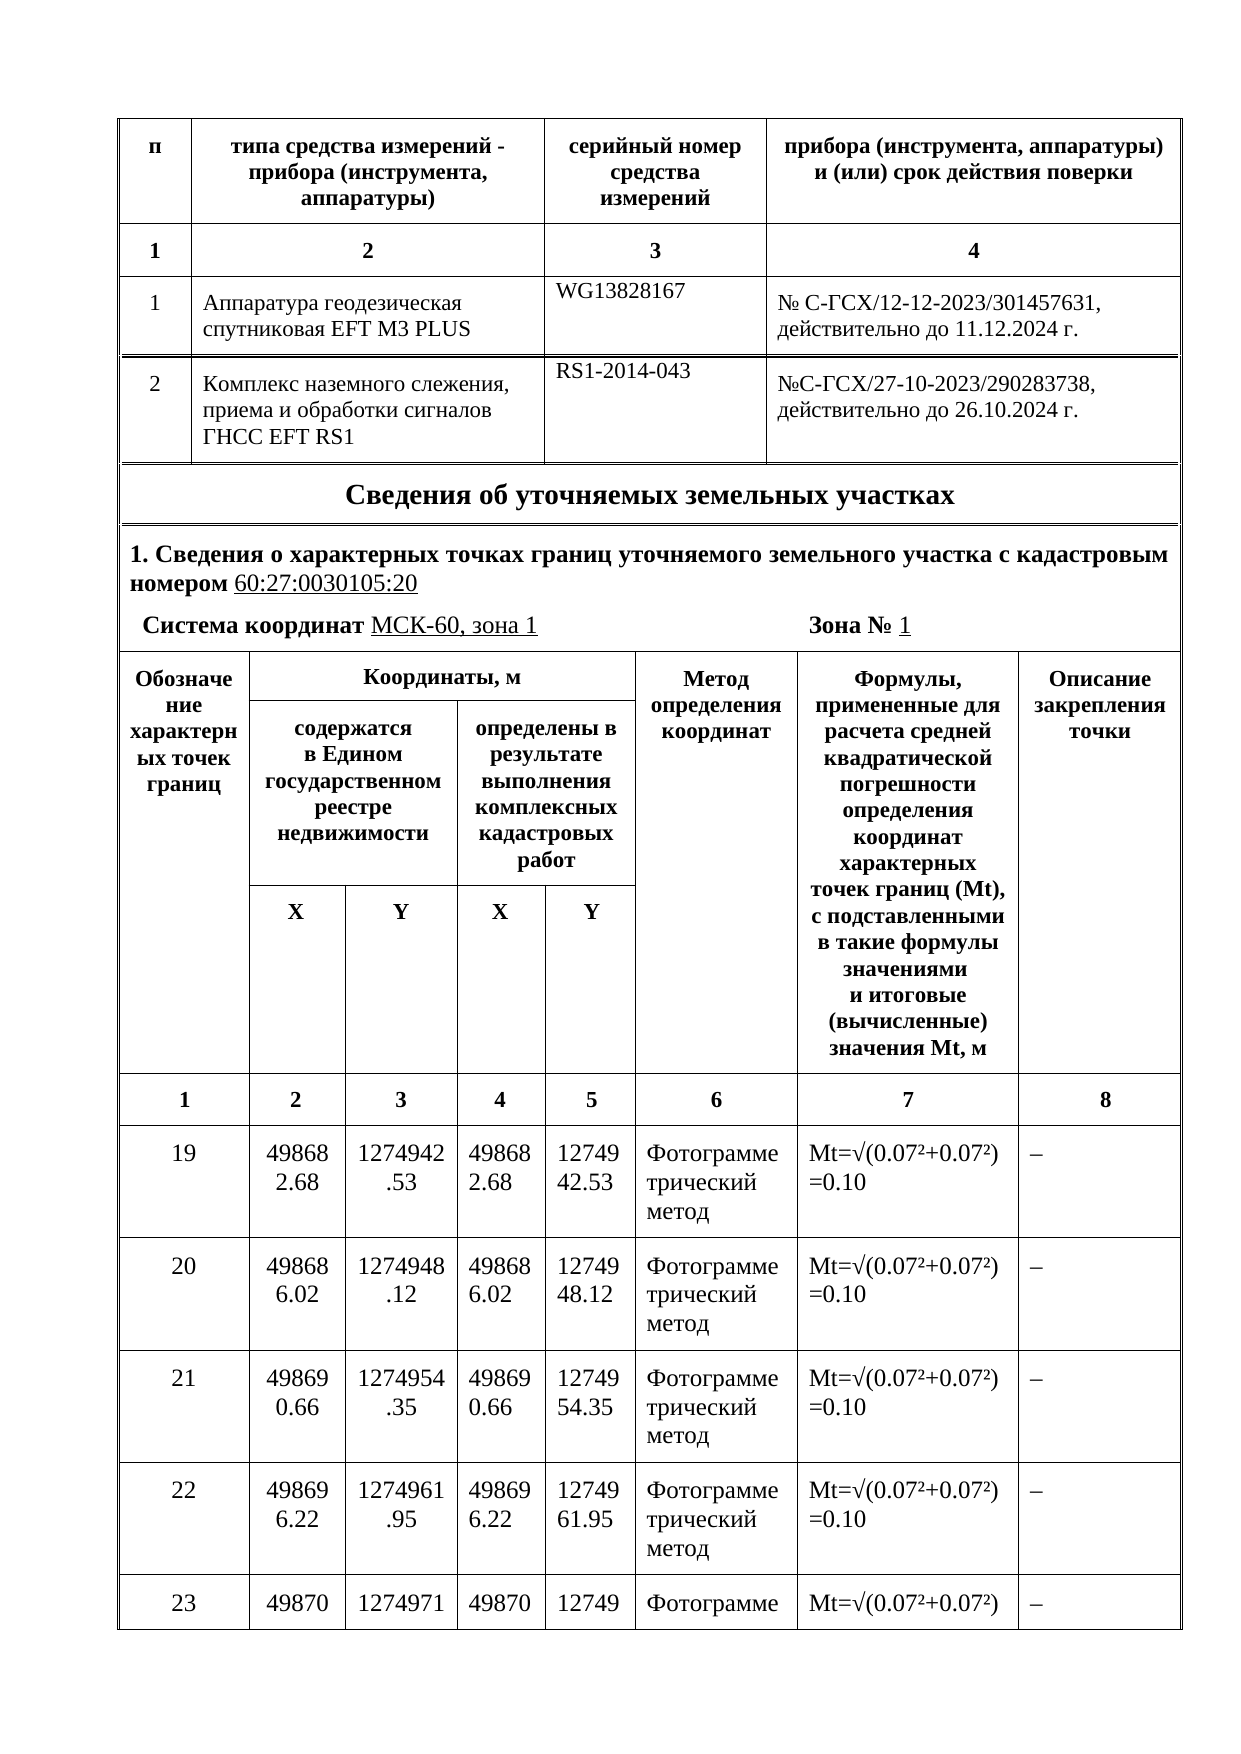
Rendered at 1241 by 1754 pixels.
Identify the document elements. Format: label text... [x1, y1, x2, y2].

table_cell 2 [250, 1074, 345, 1125]
table_cell Mt=√(0.07²+0.07²)=0.10 [798, 1238, 1018, 1349]
table_cell 23 [120, 1575, 249, 1629]
table_cell 1274971.55 [346, 1575, 457, 1629]
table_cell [767, 119, 1180, 223]
table_cell 2 [192, 224, 544, 276]
table_cell – [1019, 1351, 1180, 1462]
table_cell содержатся в Едином государственном реестре недвижимости [250, 701, 457, 884]
table_cell Сведения об уточняемых земельных участках [120, 462, 1180, 523]
table_cell Метод определения координат [636, 652, 797, 1072]
table_cell 1274971.55 [546, 1575, 635, 1629]
table_cell 22 [120, 1463, 249, 1574]
table_cell Фотограмметрический метод [636, 1238, 797, 1349]
table_cell 7 [798, 1074, 1018, 1125]
table_cell 4 [767, 224, 1180, 276]
table_cell 1 [120, 277, 191, 354]
table_cell 4 [458, 1074, 545, 1125]
table_cell 1274948.12 [346, 1238, 457, 1349]
table_cell 1274948.12 [546, 1238, 635, 1349]
table_cell Фотограмметрический метод [636, 1126, 797, 1237]
table_cell 3 [346, 1074, 457, 1125]
table_cell Описание закрепления точки [1019, 652, 1180, 1072]
table_cell Mt=√(0.07²+0.07²)=0.10 [798, 1351, 1018, 1462]
table_cell 6 [636, 1074, 797, 1125]
table_cell – [1019, 1238, 1180, 1349]
table_cell 498702.30 [458, 1575, 545, 1629]
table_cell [192, 119, 544, 223]
table_cell 20 [120, 1238, 249, 1349]
table_cell №п/п [120, 119, 191, 223]
table_cell Y [546, 886, 635, 1072]
table_cell 19 [120, 1126, 249, 1237]
table_cell 1274961.95 [546, 1463, 635, 1574]
table_cell X [250, 886, 345, 1072]
table_cell X [458, 886, 545, 1072]
table_cell RS1-2014-043 [545, 358, 766, 462]
table_cell 2 [118, 354, 191, 462]
table_cell 1274954.35 [346, 1351, 457, 1462]
table_cell 1 [120, 224, 191, 276]
table_cell Y [346, 886, 457, 1072]
table_cell 498686.02 [250, 1238, 345, 1349]
table_cell 1274961.95 [346, 1463, 457, 1574]
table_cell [636, 1575, 797, 1629]
table_cell 3 [545, 224, 766, 276]
table_cell 1274942.53 [546, 1126, 635, 1237]
table_cell Зона № 1 [798, 598, 1180, 651]
table_cell 1 [120, 1074, 249, 1125]
table_cell №С-ГСХ/27-10-2023/290283738, действительно до 26.10.2024 г. [767, 354, 1181, 462]
table_cell Фотограмметрический метод [636, 1463, 797, 1574]
table_cell Фотограмметрический метод [636, 1351, 797, 1462]
table_cell Обозначение характерных точек границ [120, 652, 249, 1072]
table_cell – [1019, 1463, 1180, 1574]
table_cell 498702.30 [250, 1575, 345, 1629]
table_cell 498690.66 [458, 1351, 545, 1462]
table_cell 5 [546, 1074, 635, 1125]
table_cell Mt=√(0.07²+0.07²)=0.10 [798, 1126, 1018, 1237]
table_cell 498690.66 [250, 1351, 345, 1462]
table_cell 8 [1019, 1074, 1180, 1125]
table_cell – [1019, 1575, 1180, 1629]
table_cell 498682.68 [458, 1126, 545, 1237]
table_cell Комплекс наземного слежения, приема и обработки сигналов ГНСС EFT RS1 [192, 358, 544, 462]
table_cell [545, 119, 766, 223]
table_cell 498696.22 [250, 1463, 345, 1574]
table_cell Аппаратура геодезическая спутниковая EFT M3 PLUS [192, 277, 544, 354]
table_cell Координаты, м [250, 652, 635, 700]
table_cell Формулы, примененные для расчета средней квадратической погрешности определения координат характерных точек границ (Мt), с подставленными в такие формулы значениями и итоговые (вычисленные) значения Мt, м [798, 652, 1018, 1072]
table_cell – [1019, 1126, 1180, 1237]
table_cell 498686.02 [458, 1238, 545, 1349]
table_cell 1274942.53 [346, 1126, 457, 1237]
table_cell WG13828167 [545, 277, 766, 354]
table_cell определены в результате выполнения комплексных кадастровых работ [458, 701, 635, 884]
table_cell 498682.68 [250, 1126, 345, 1237]
table_cell Система координат МСК-60, зона 1 [120, 598, 797, 651]
table_cell 498696.22 [458, 1463, 545, 1574]
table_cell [798, 1575, 1018, 1629]
table_cell 1. Сведения о характерных точках границ уточняемого земельного участка с кадастровым номером 60:27:0030105:20 [118, 523, 1181, 596]
table_cell Mt=√(0.07²+0.07²)=0.10 [798, 1463, 1018, 1574]
table_cell 1274954.35 [546, 1351, 635, 1462]
table_cell № С-ГСХ/12-12-2023/301457631, действительно до 11.12.2024 г. [767, 277, 1180, 354]
table_cell 21 [120, 1351, 249, 1462]
